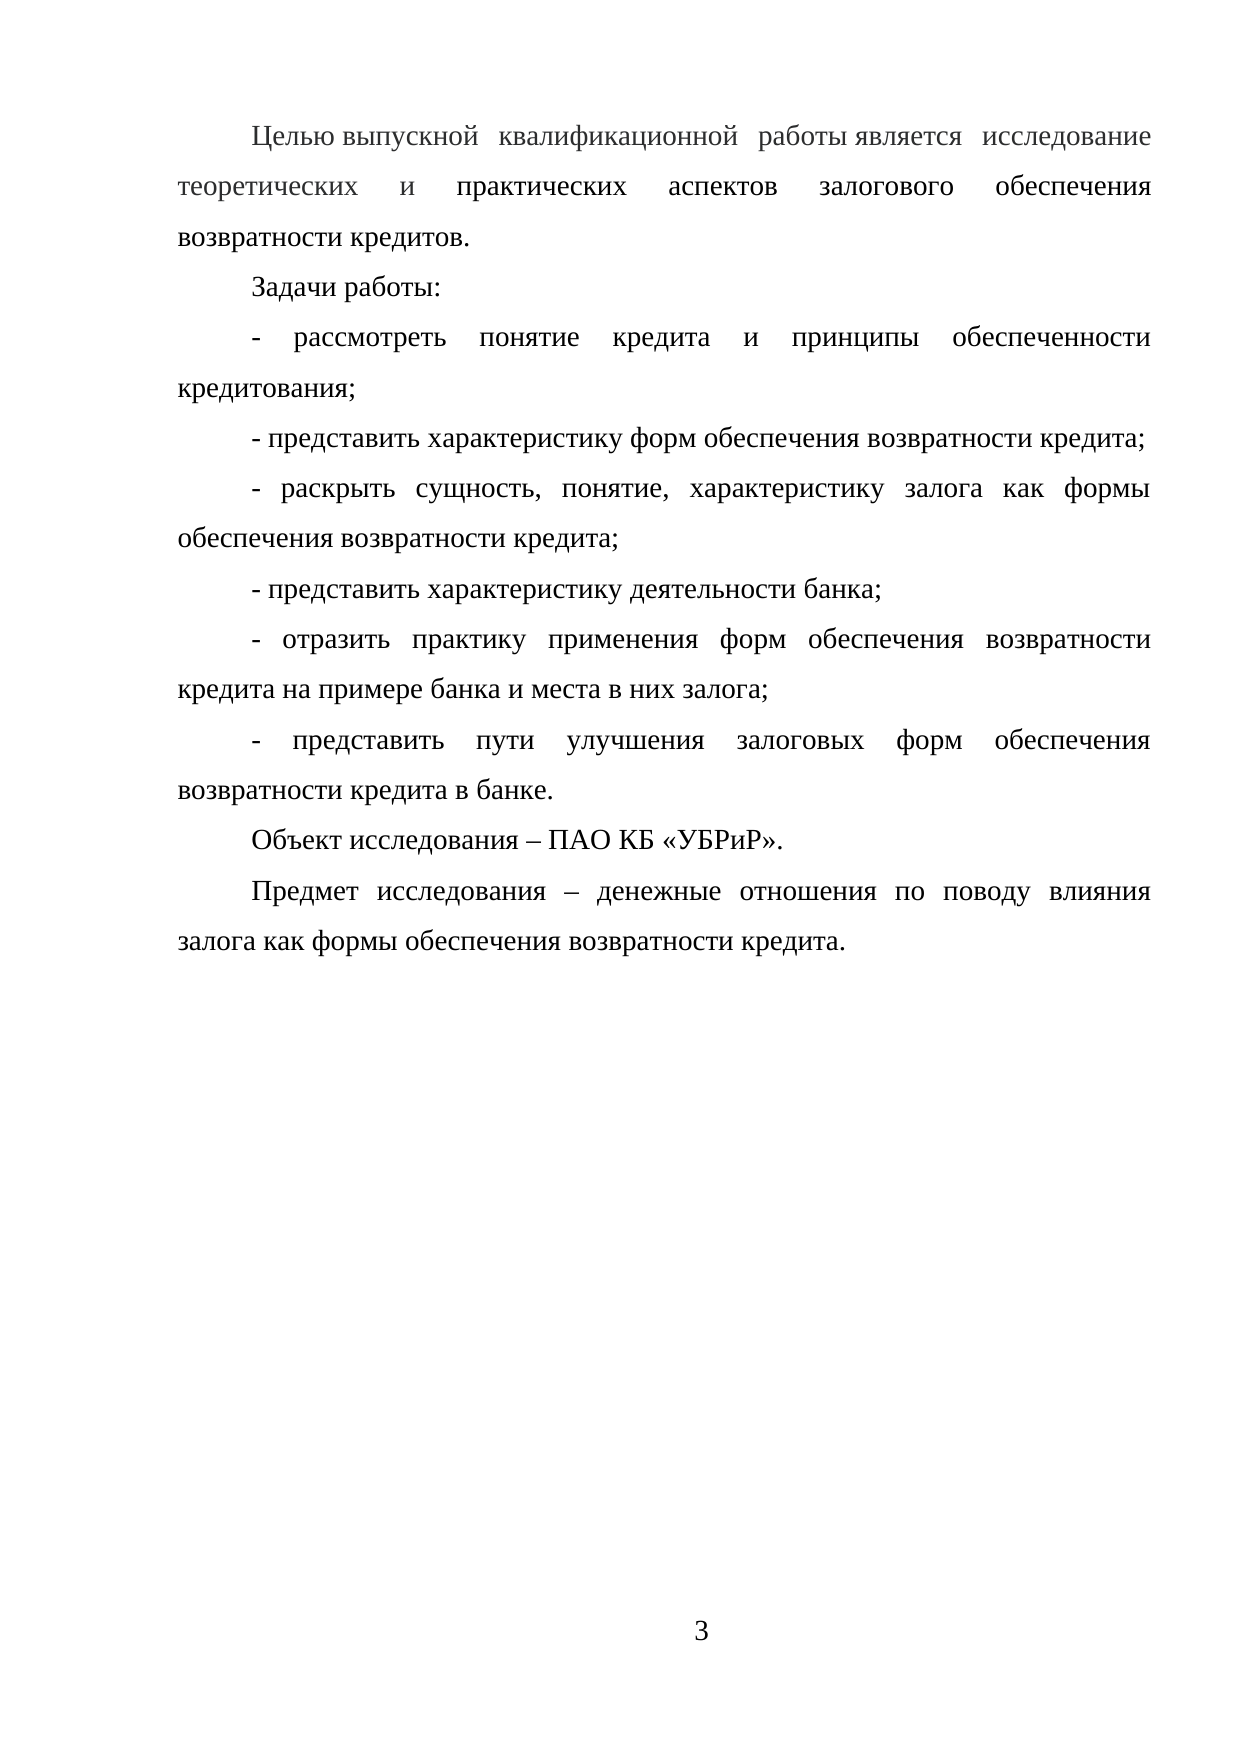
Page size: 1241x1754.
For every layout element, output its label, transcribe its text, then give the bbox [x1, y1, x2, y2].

text - представить характеристику форм обеспечения возвратности кредита; [177, 420, 1152, 453]
text - раскрыть сущность, понятие, характеристику залога как формы обеспечения возвратности кредита; [177, 470, 1152, 554]
text Предмет исследования – денежные отношения по поводу влияния залога как формы обеспечения возвратности кредита. [177, 873, 1152, 957]
text - представить характеристику деятельности банка; [177, 571, 1152, 604]
text - представить пути улучшения залоговых форм обеспечения возвратности кредита в банке. [177, 722, 1152, 806]
text - отразить практику применения форм обеспечения возвратности кредита на примере банка и места в них залога; [177, 621, 1152, 705]
text Целью выпускной квалификационной работы является исследование теоретических и практических аспектов залогового обеспечения возвратности кредитов. [177, 202, 1152, 252]
text Задачи работы: [177, 269, 1152, 303]
text - рассмотреть понятие кредита и принципы обеспеченности кредитования; [177, 319, 1152, 403]
text Объект исследования – ПАО КБ «УБРиР». [177, 822, 1152, 856]
text Целью выпускной квалификационной работы является исследование теоретических и практических аспектов залогового обеспечения возвратности кредитов. [177, 118, 1152, 169]
